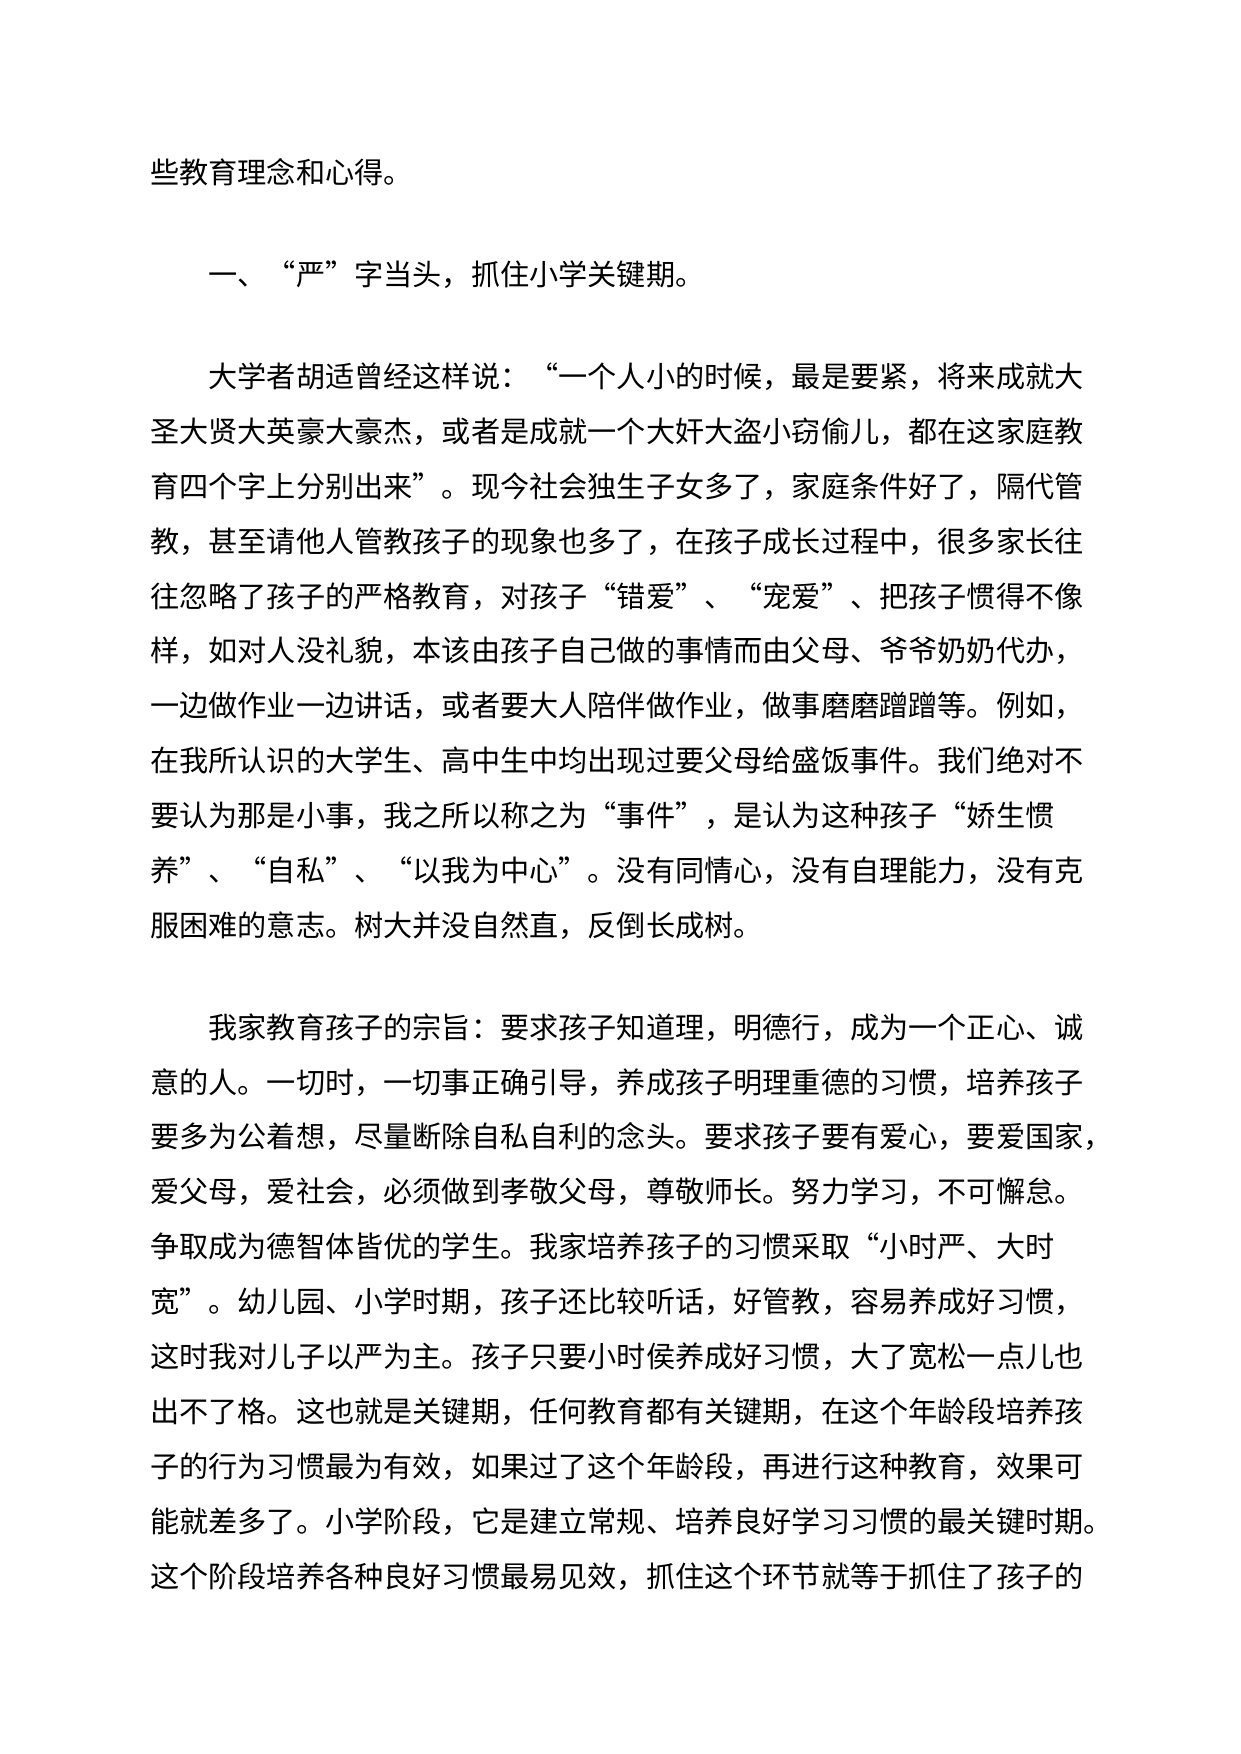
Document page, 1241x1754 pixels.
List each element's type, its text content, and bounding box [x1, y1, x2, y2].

text 一、“严”字当头，抓住小学关键期。 [150, 252, 1090, 294]
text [150, 150, 1090, 192]
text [150, 1004, 1090, 1596]
text 大学者胡适曾经这样说：“一个人小的时候，最是要紧，将来成就大圣大贤大英豪大豪杰，或者是成就一个大奸大盗小窃偷儿，都在这家庭教育四个字上分别出来”。现今社会独生子女多了，家庭条件好了，隔代管教，甚至请他人管教孩子的现象也多了，在孩子成长过程中，很多家长往往忽略了孩子的严格教育，对孩子“错爱”、“宠爱”、把孩子惯得不像样，如对人没礼貌，本该由孩子自己做的事情而由父母、爷爷奶奶代办，一边做作业一边讲话，或者要大人陪伴做作业，做事磨磨蹭蹭等。例如，在我所认识的大学生、高中生中均出现过要父母给盛饭事件。我们绝对不要认为那是小事，我之所以称之为“事件”，是认为这种孩子“娇生惯养”、“自私”、“以我为中心”。没有同情心，没有自理能力，没有克服困难的意志。树大并没自然直，反倒长成树。 [150, 353, 1090, 945]
